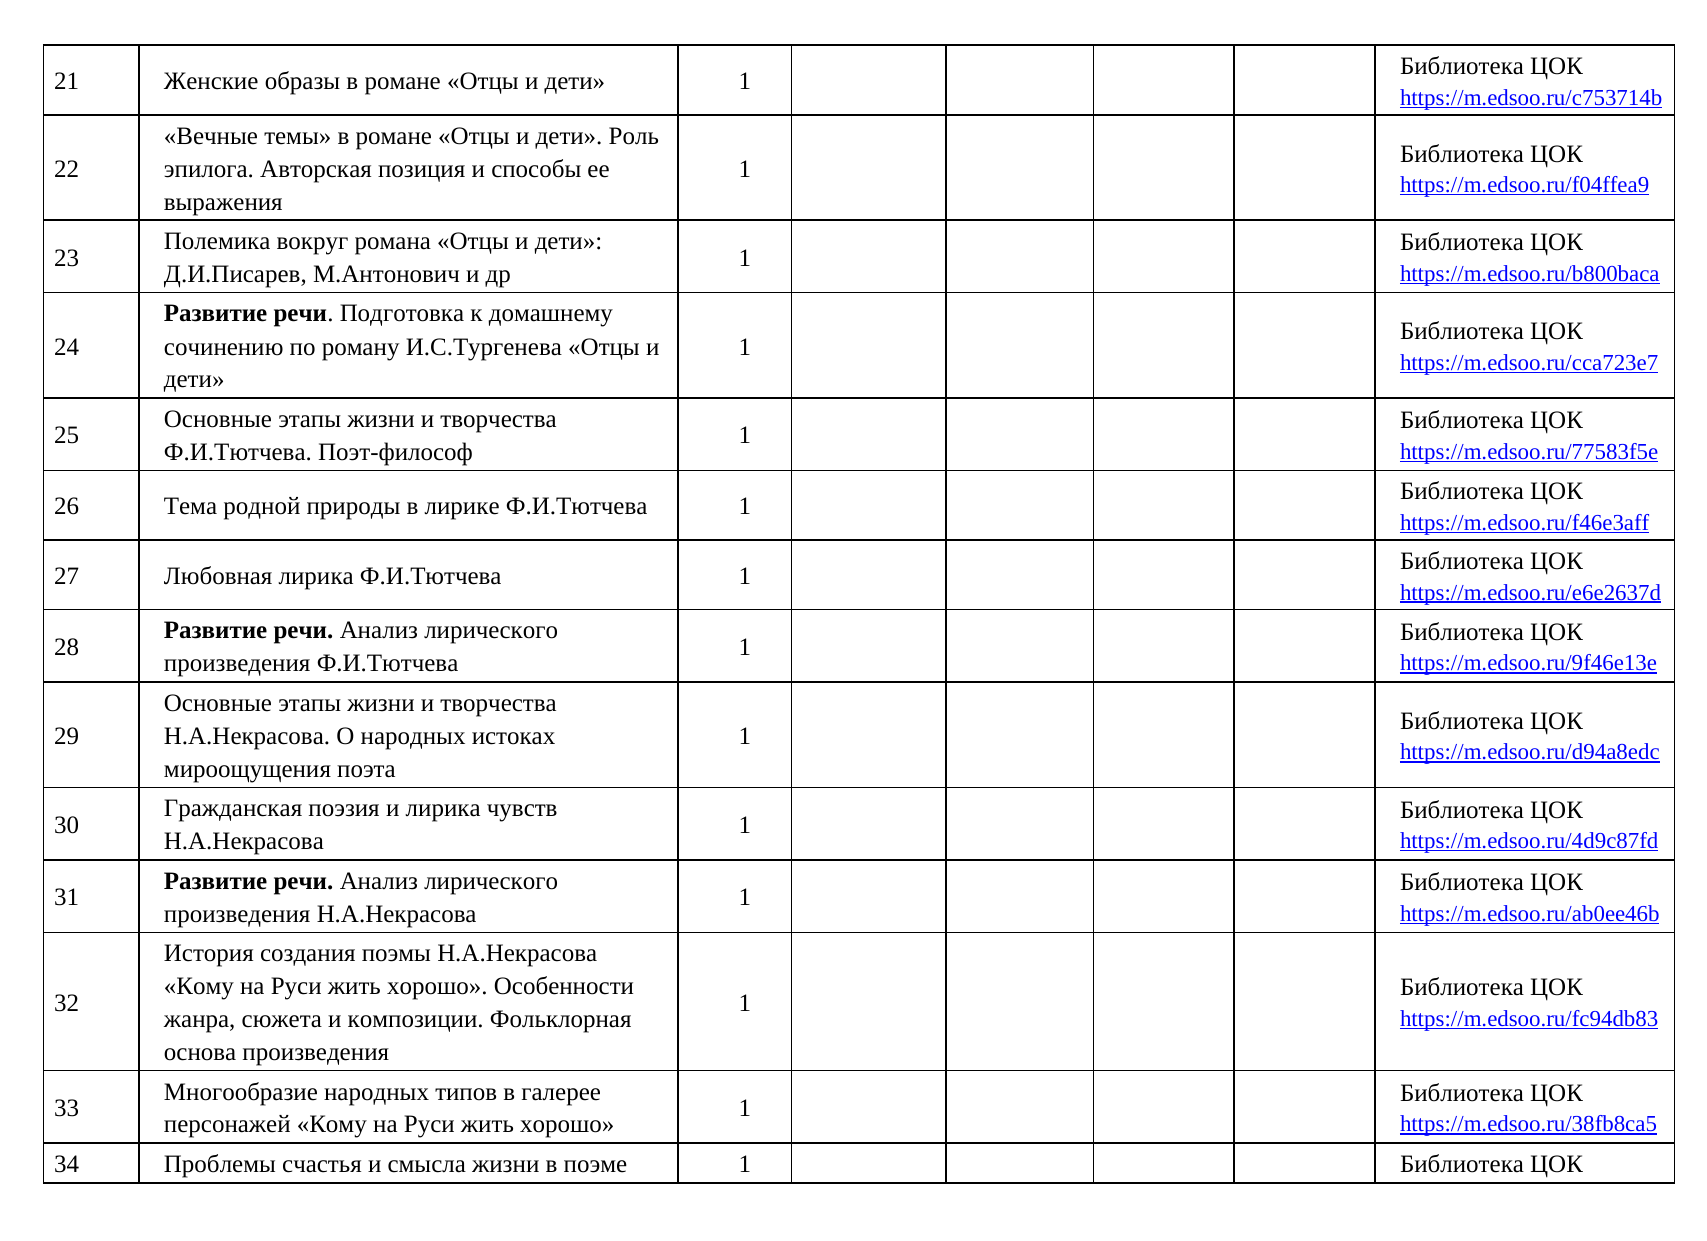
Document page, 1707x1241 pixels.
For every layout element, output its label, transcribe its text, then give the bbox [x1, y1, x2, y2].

table_cell 1 [679, 471, 791, 539]
table_cell Основные этапы жизни и творчества Н.А.Некрасова. О народных истоках мироощущения поэта [140, 683, 677, 787]
table_cell [1094, 471, 1233, 539]
table_cell [792, 788, 945, 859]
table_cell [1235, 116, 1374, 219]
table_cell 30 [44, 788, 138, 859]
table_cell 1 [679, 116, 791, 219]
table_cell [1094, 788, 1233, 859]
table_cell [1094, 399, 1233, 469]
table_cell 22 [44, 116, 138, 219]
table_cell Развитие речи. Подготовка к домашнему сочинению по роману И.С.Тургенева «Отцы и дети» [140, 293, 677, 397]
table_cell 1 [679, 1144, 791, 1182]
table_cell [792, 399, 945, 469]
table_cell [947, 399, 1093, 469]
table_cell [1235, 788, 1374, 859]
table_cell [947, 788, 1093, 859]
table_cell 1 [679, 610, 791, 681]
table_cell 1 [679, 293, 791, 397]
table_cell История создания поэмы Н.А.Некрасова «Кому на Руси жить хорошо». Особенности жанра, сюжета и композиции. Фольклорная основа произведения [140, 933, 677, 1070]
table_cell [792, 933, 945, 1070]
table_cell Многообразие народных типов в галерее персонажей «Кому на Руси жить хорошо» [140, 1071, 677, 1142]
table_cell Гражданская поэзия и лирика чувств Н.А.Некрасова [140, 788, 677, 859]
table_cell [947, 1071, 1093, 1142]
table_cell Библиотека ЦОК https://m.edsoo.ru/b800baca [1376, 221, 1674, 292]
table_cell [792, 1144, 945, 1182]
table_cell [947, 541, 1093, 609]
table_cell [1094, 116, 1233, 219]
table_cell 31 [44, 861, 138, 931]
table_cell [947, 610, 1093, 681]
table_cell [1094, 541, 1233, 609]
table_cell [947, 861, 1093, 931]
table_cell 1 [679, 861, 791, 931]
table_cell Библиотека ЦОК https://m.edsoo.ru/d94a8edc [1376, 683, 1674, 787]
table_cell Любовная лирика Ф.И.Тютчева [140, 541, 677, 609]
table_cell [792, 1071, 945, 1142]
table_cell [1094, 293, 1233, 397]
table_cell Тема родной природы в лирике Ф.И.Тютчева [140, 471, 677, 539]
table_cell [1235, 683, 1374, 787]
table_cell 34 [44, 1144, 138, 1182]
table_cell 1 [679, 933, 791, 1070]
table_cell Библиотека ЦОК https://m.edsoo.ru/cca723e7 [1376, 293, 1674, 397]
table_cell [947, 1144, 1093, 1182]
table_cell [947, 683, 1093, 787]
table_cell [1235, 46, 1374, 114]
table_cell [792, 683, 945, 787]
table_cell [947, 293, 1093, 397]
table_cell «Вечные темы» в романе «Отцы и дети». Роль эпилога. Авторская позиция и способы ее выражения [140, 116, 677, 219]
table_cell [1235, 1144, 1374, 1182]
table_cell [792, 610, 945, 681]
table_cell [1235, 933, 1374, 1070]
table_cell Библиотека ЦОК https://m.edsoo.ru/4d9c87fd [1376, 788, 1674, 859]
table_cell Библиотека ЦОК https://m.edsoo.ru/e6e2637d [1376, 541, 1674, 609]
table_cell [792, 46, 945, 114]
table_cell [1094, 1144, 1233, 1182]
table_cell Библиотека ЦОК https://m.edsoo.ru/9f46e13e [1376, 610, 1674, 681]
table_cell 24 [44, 293, 138, 397]
table_cell [1235, 541, 1374, 609]
table_cell [1094, 933, 1233, 1070]
table_cell 1 [679, 221, 791, 292]
table_cell 1 [679, 399, 791, 469]
table_cell Женские образы в романе «Отцы и дети» [140, 46, 677, 114]
table_cell 27 [44, 541, 138, 609]
table_cell 23 [44, 221, 138, 292]
table_cell 33 [44, 1071, 138, 1142]
table_cell [947, 46, 1093, 114]
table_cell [1376, 1144, 1674, 1182]
table_cell Развитие речи. Анализ лирического произведения Ф.И.Тютчева [140, 610, 677, 681]
table_cell [947, 116, 1093, 219]
table_cell [1094, 221, 1233, 292]
table_cell [1094, 861, 1233, 931]
table_cell 21 [44, 46, 138, 114]
table_cell 1 [679, 1071, 791, 1142]
table_cell Библиотека ЦОК https://m.edsoo.ru/f04ffea9 [1376, 116, 1674, 219]
table_cell 1 [679, 541, 791, 609]
table_cell [792, 471, 945, 539]
table_cell [792, 861, 945, 931]
table_cell [1094, 1071, 1233, 1142]
table_cell Полемика вокруг романа «Отцы и дети»: Д.И.Писарев, М.Антонович и др [140, 221, 677, 292]
table_cell Развитие речи. Анализ лирического произведения Н.А.Некрасова [140, 861, 677, 931]
table_cell 29 [44, 683, 138, 787]
table_cell 26 [44, 471, 138, 539]
table_cell Библиотека ЦОК https://m.edsoo.ru/ab0ee46b [1376, 861, 1674, 931]
table_cell Библиотека ЦОК https://m.edsoo.ru/f46e3aff [1376, 471, 1674, 539]
table_cell [1235, 293, 1374, 397]
table_cell [792, 221, 945, 292]
table_cell [947, 221, 1093, 292]
table_cell [1235, 221, 1374, 292]
table_cell Основные этапы жизни и творчества Ф.И.Тютчева. Поэт-философ [140, 399, 677, 469]
table_cell [1094, 46, 1233, 114]
table_cell Библиотека ЦОК https://m.edsoo.ru/fc94db83 [1376, 933, 1674, 1070]
table_cell 1 [679, 46, 791, 114]
table_cell [792, 293, 945, 397]
table_cell Библиотека ЦОК https://m.edsoo.ru/38fb8ca5 [1376, 1071, 1674, 1142]
table_cell 1 [679, 683, 791, 787]
table_cell [1094, 683, 1233, 787]
table_cell [1235, 399, 1374, 469]
table_cell [947, 933, 1093, 1070]
table_cell [1235, 471, 1374, 539]
table_cell [947, 471, 1093, 539]
table_cell [1235, 1071, 1374, 1142]
table_cell [1235, 861, 1374, 931]
table_cell Библиотека ЦОК https://m.edsoo.ru/c753714b [1376, 46, 1674, 114]
table_cell [1094, 610, 1233, 681]
table_cell 32 [44, 933, 138, 1070]
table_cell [140, 1144, 677, 1182]
table_cell [792, 116, 945, 219]
table_cell [792, 541, 945, 609]
table_cell 28 [44, 610, 138, 681]
table_cell Библиотека ЦОК https://m.edsoo.ru/77583f5e [1376, 399, 1674, 469]
table_cell 1 [679, 788, 791, 859]
table_cell 25 [44, 399, 138, 469]
table_cell [1235, 610, 1374, 681]
